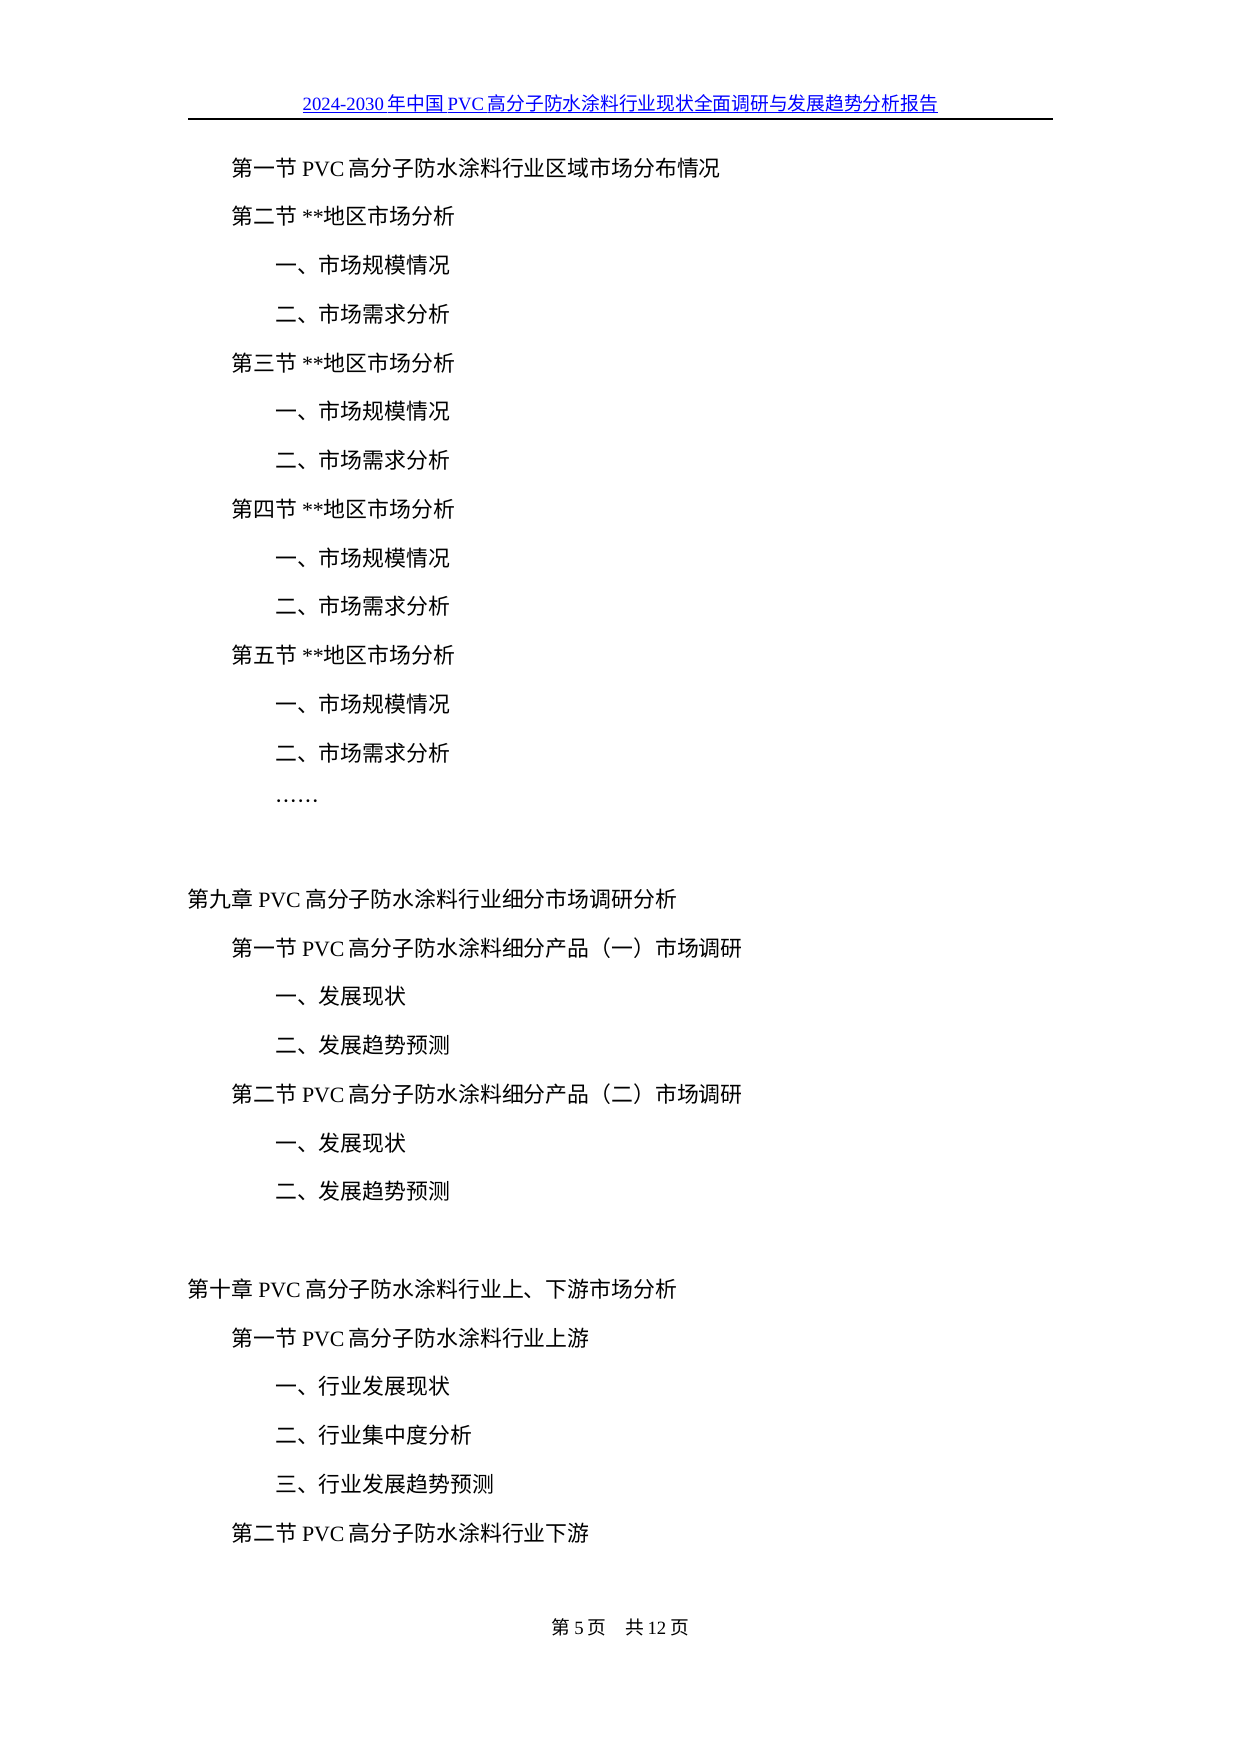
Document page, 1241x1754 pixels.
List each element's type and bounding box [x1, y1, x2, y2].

text [187, 150, 1053, 1548]
